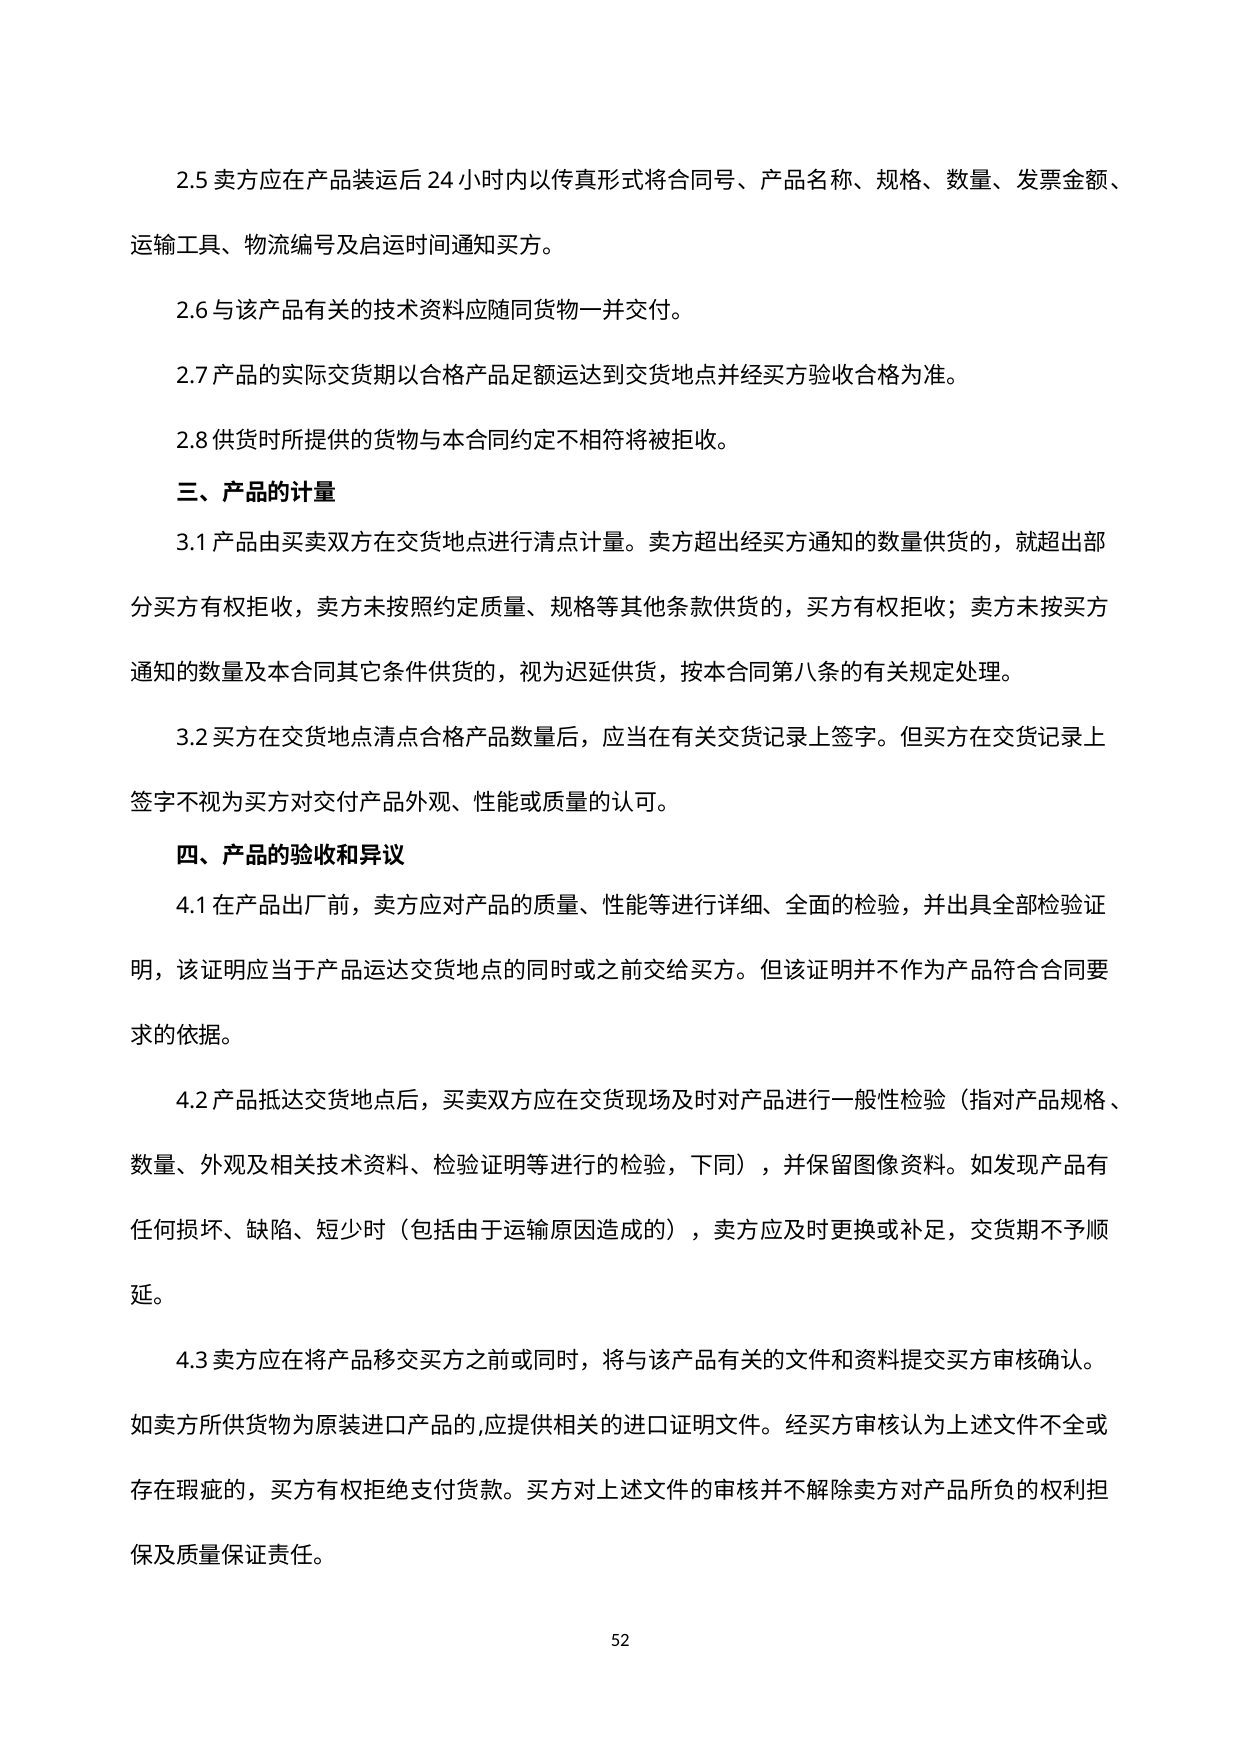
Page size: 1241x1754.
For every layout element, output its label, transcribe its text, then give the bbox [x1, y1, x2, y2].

text 三、产品的计量 [130, 471, 1110, 508]
text 3.2买方在交货地点清点合格产品数量后，应当在有关交货记录上签字。但买方在交货记录上签字不视为买方对交付产品外观、性能或质量的认可。 [130, 703, 1110, 833]
text 4.1在产品出厂前，卖方应对产品的质量、性能等进行详细、全面的检验，并出具全部检验证明，该证明应当于产品运达交货地点的同时或之前交给买方。但该证明并不作为产品符合合同要求的依据。 [130, 871, 1110, 1066]
text 2.8供货时所提供的货物与本合同约定不相符将被拒收。 [130, 406, 1110, 471]
text 4.3卖方应在将产品移交买方之前或同时，将与该产品有关的文件和资料提交买方审核确认。如卖方所供货物为原装进口产品的,应提供相关的进口证明文件。经买方审核认为上述文件不全或存在瑕疵的，买方有权拒绝支付货款。买方对上述文件的审核并不解除卖方对产品所负的权利担保及质量保证责任。 [130, 1326, 1110, 1586]
text 4.2产品抵达交货地点后，买卖双方应在交货现场及时对产品进行一般性检验（指对产品规格、数量、外观及相关技术资料、检验证明等进行的检验，下同），并保留图像资料。如发现产品有任何损坏、缺陷、短少时（包括由于运输原因造成的），卖方应及时更换或补足，交货期不予顺延。 [130, 1066, 1110, 1326]
text 四、产品的验收和异议 [130, 833, 1110, 871]
text 2.6与该产品有关的技术资料应随同货物一并交付。 [130, 276, 1110, 341]
text 3.1产品由买卖双方在交货地点进行清点计量。卖方超出经买方通知的数量供货的，就超出部分买方有权拒收，卖方未按照约定质量、规格等其他条款供货的，买方有权拒收；卖方未按买方通知的数量及本合同其它条件供货的，视为迟延供货，按本合同第八条的有关规定处理。 [130, 508, 1110, 703]
text 2.7产品的实际交货期以合格产品足额运达到交货地点并经买方验收合格为准。 [130, 341, 1110, 406]
text 2.5卖方应在产品装运后24小时内以传真形式将合同号、产品名称、规格、数量、发票金额、运输工具、物流编号及启运时间通知买方。 [130, 146, 1110, 276]
